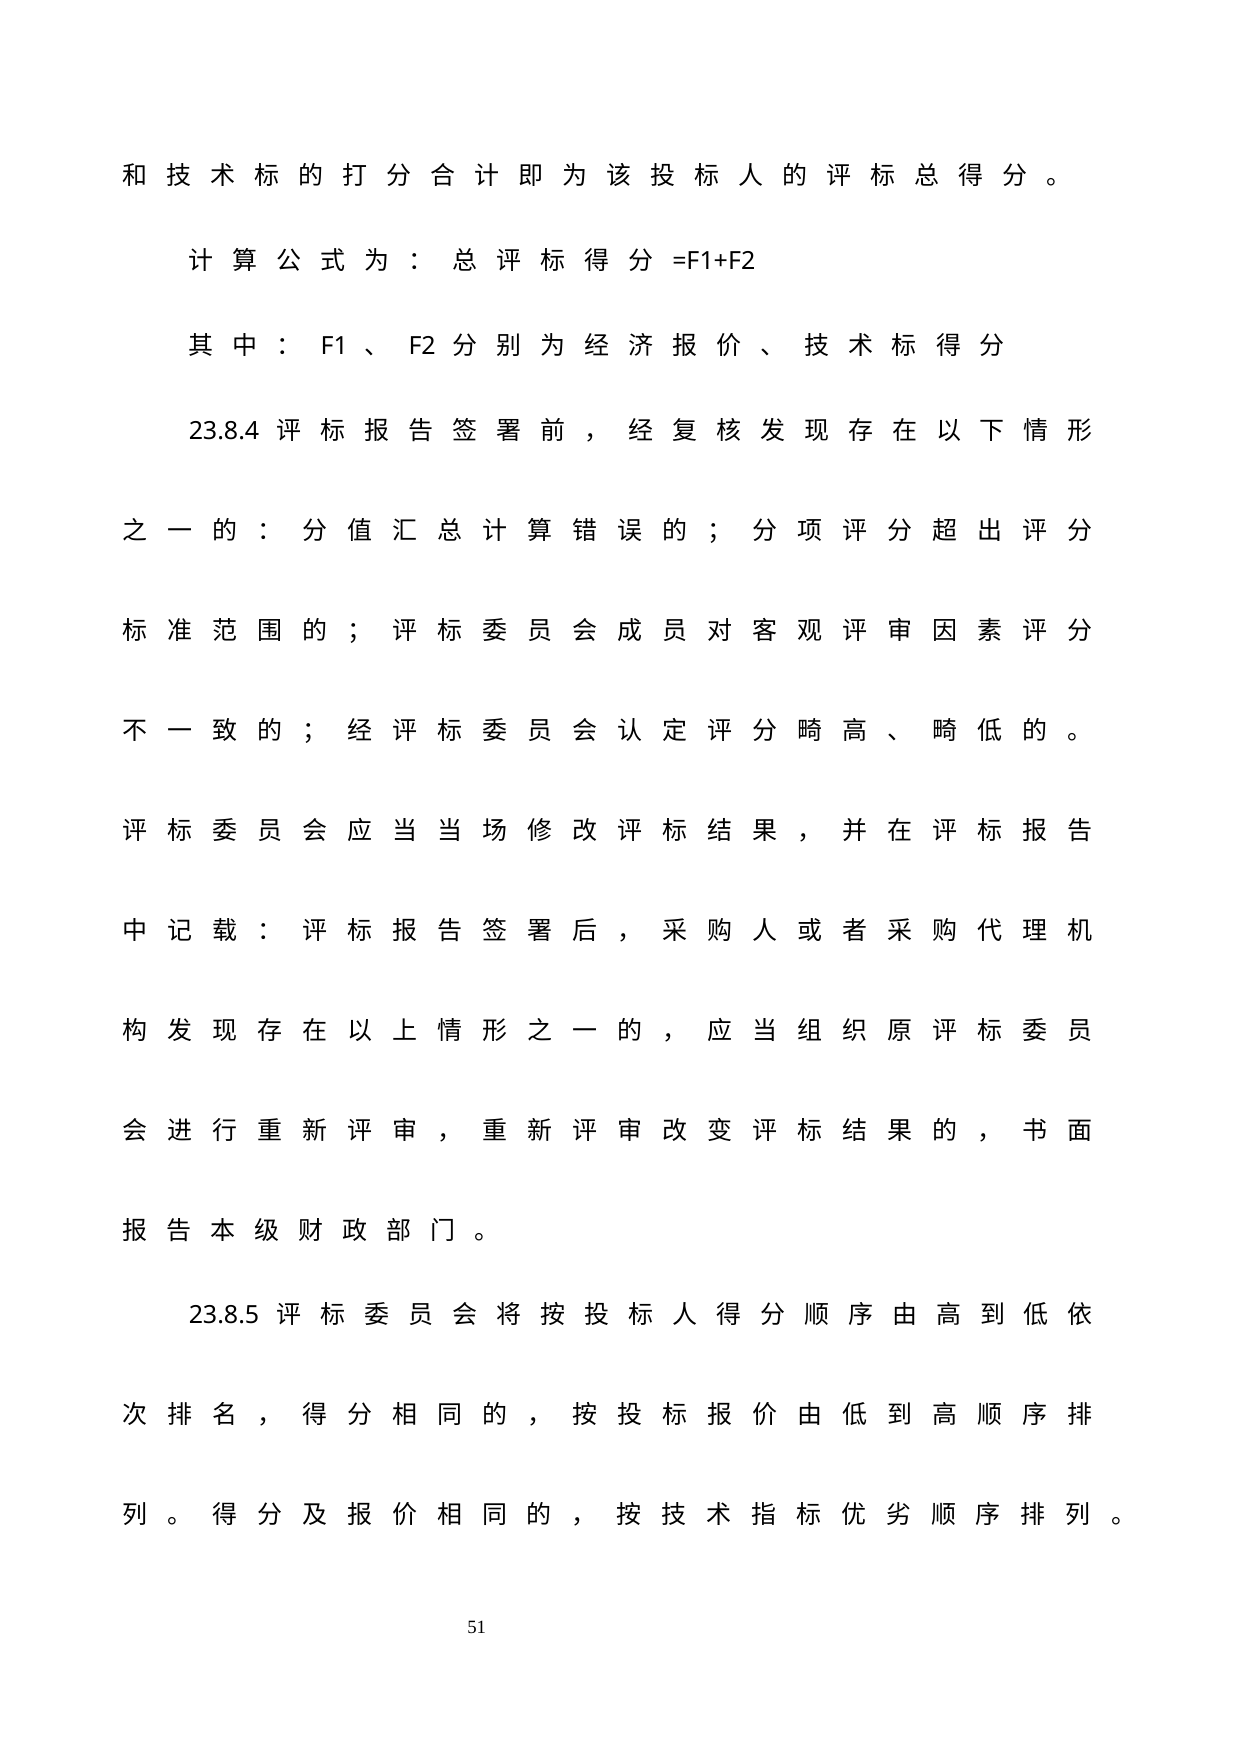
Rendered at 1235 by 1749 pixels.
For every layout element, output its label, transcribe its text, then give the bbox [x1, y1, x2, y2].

text 计算公式为：总评标得分=F1+F2 [123, 225, 1112, 292]
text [123, 141, 1112, 207]
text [123, 1280, 1112, 1546]
text 23.8.4 评标报告签署前，经复核发现存在以下情形之一的：分值汇总计算错误的；分项评分超出评分标准范围的；评标委员会成员对客观评审因素评分不一致的；经评标委员会认定评分畸高、畸低的。评标委员会应当当场修改评标结果，并在评标报告中记载：评标报告签署后，采购人或者采购代理机构发现存在以上情形之一的，应当组织原评标委员会进行重新评审，重新评审改变评标结果的，书面报告本级财政部门。 [123, 395, 1112, 1262]
text 其中：F1、F2分别为经济报价、技术标得分 [123, 310, 1112, 377]
